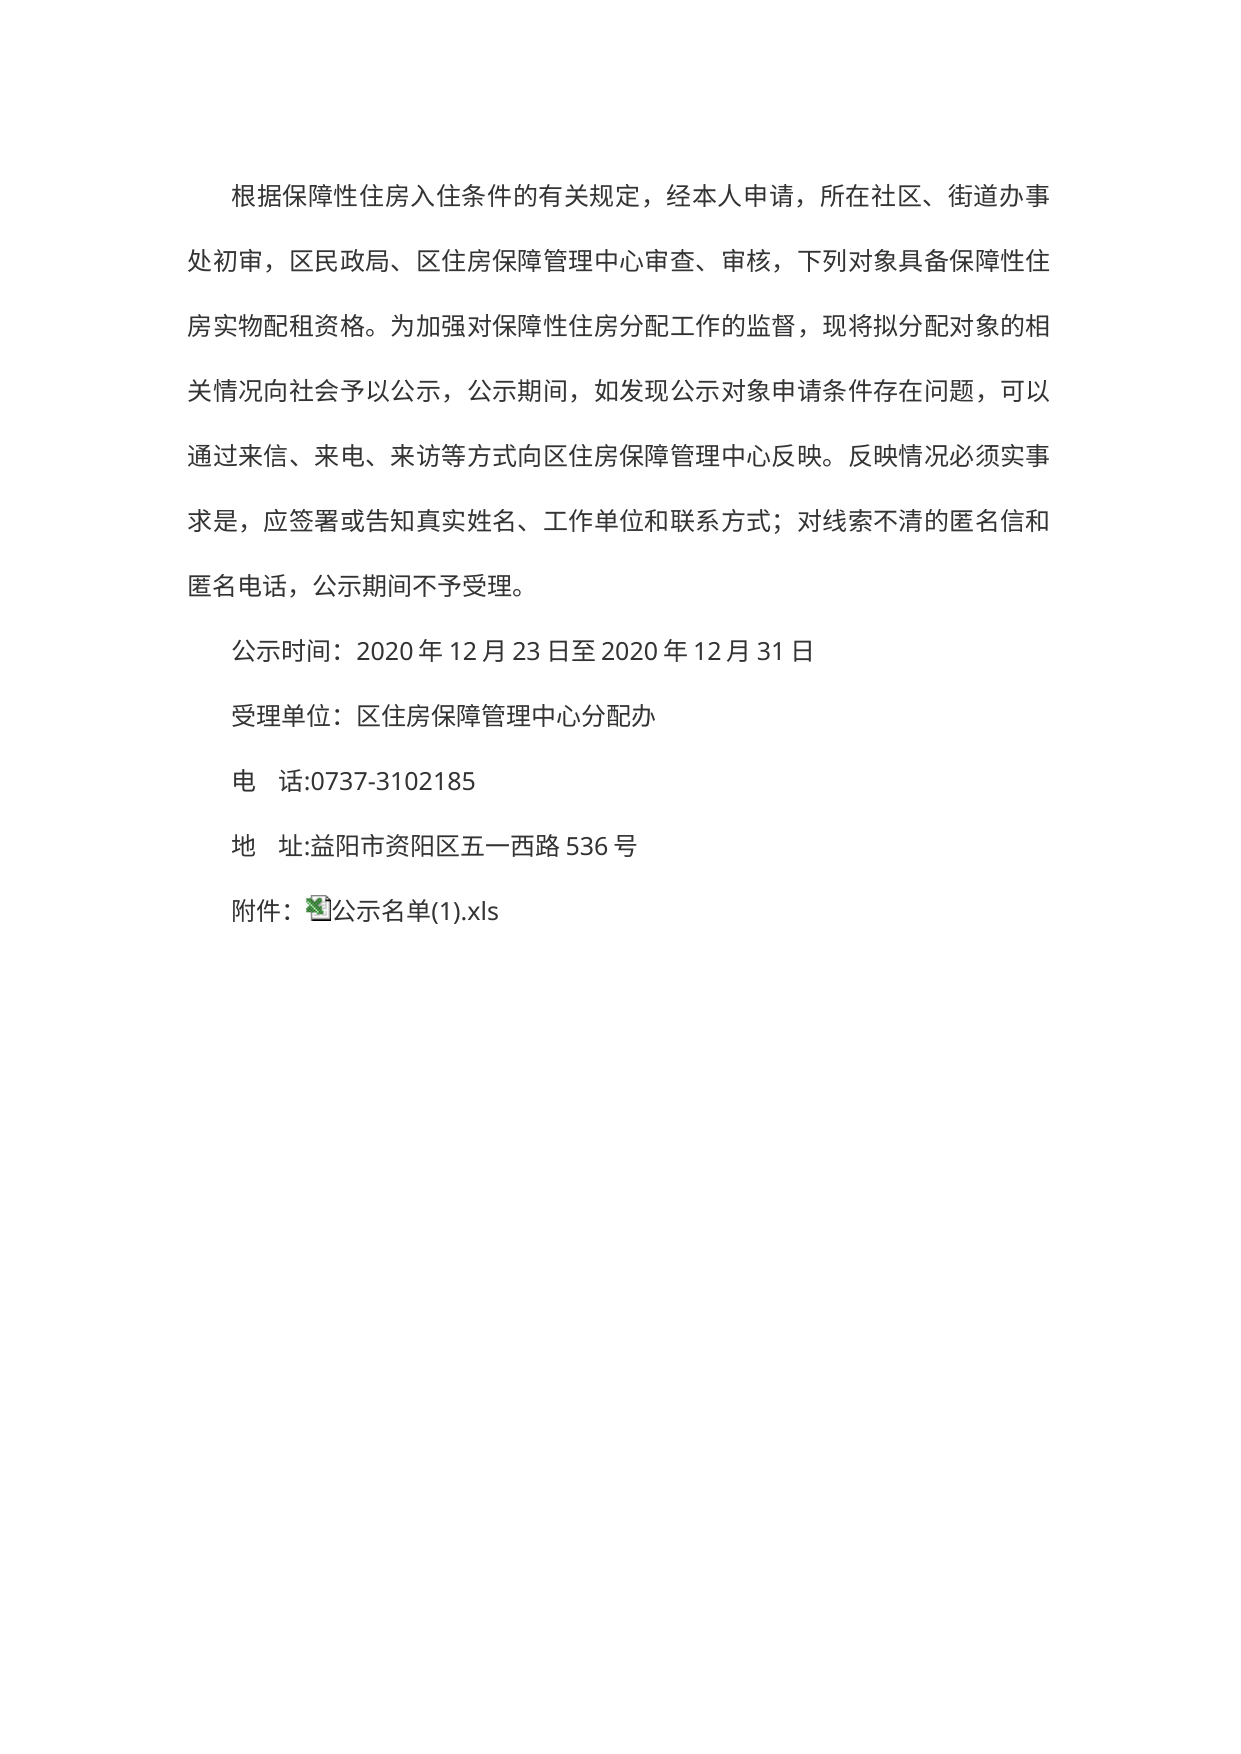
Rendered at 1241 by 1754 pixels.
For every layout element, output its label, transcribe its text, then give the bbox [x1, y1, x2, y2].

picture [306, 895, 331, 921]
text 附件：公示名单(1).xls [187, 877, 1053, 942]
text 根据保障性住房入住条件的有关规定，经本人申请，所在社区、街道办事处初审，区民政局、区住房保障管理中心审查、审核，下列对象具备保障性住房实物配租资格。为加强对保障性住房分配工作的监督，现将拟分配对象的相关情况向社会予以公示，公示期间，如发现公示对象申请条件存在问题，可以通过来信、来电、来访等方式向区住房保障管理中心反映。反映情况必须实事求是，应签署或告知真实姓名、工作单位和联系方式；对线索不清的匿名信和匿名电话，公示期间不予受理。 [187, 162, 1053, 617]
text 公示时间：2020年12月23日至2020年12月31日 [187, 617, 1053, 682]
text 电 话:0737-3102185 [187, 747, 1053, 812]
text 地 址:益阳市资阳区五一西路536号 [187, 812, 1053, 877]
text 受理单位：区住房保障管理中心分配办 [187, 682, 1053, 747]
